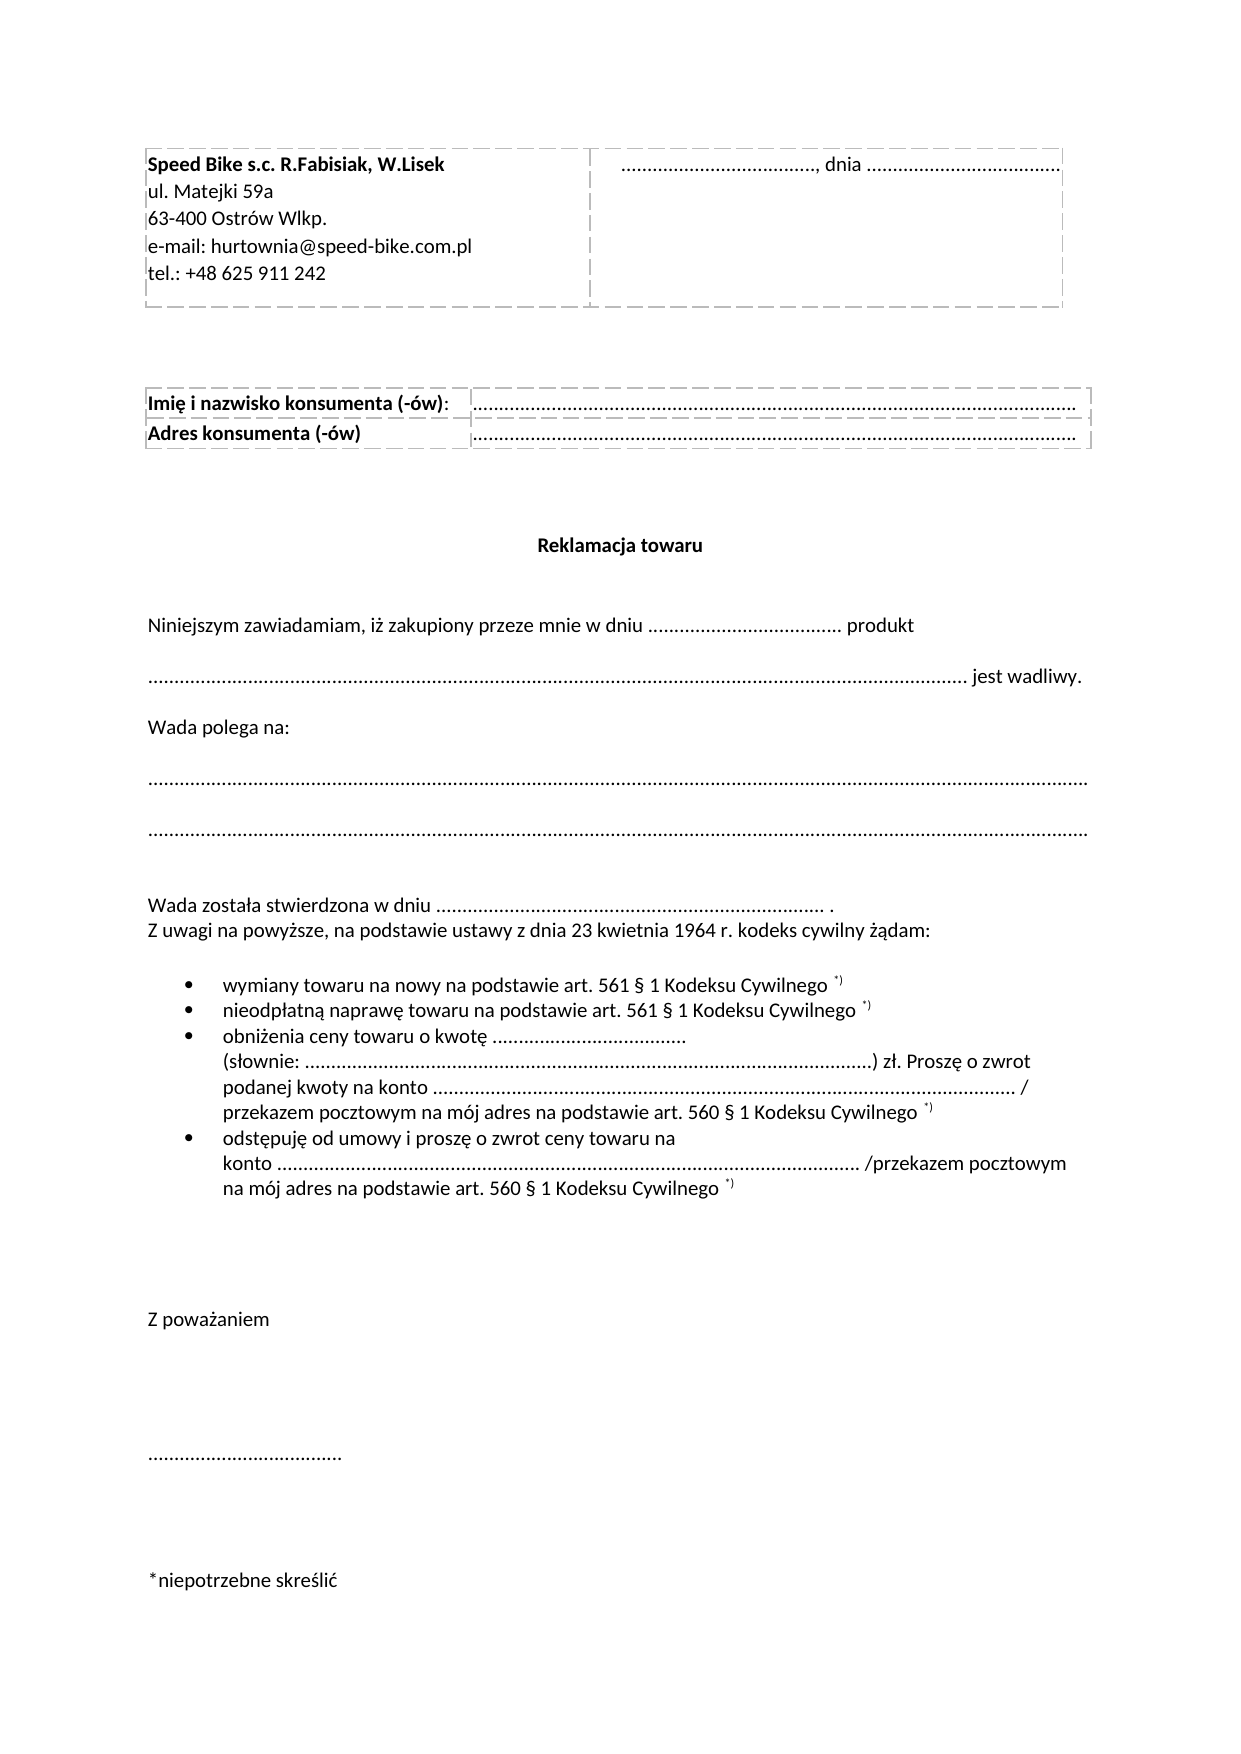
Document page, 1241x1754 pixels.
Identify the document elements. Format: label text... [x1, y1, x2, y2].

table_header Speed Bike s.c. R.Fabisiak, W.Lisek ul. Matejki 59a 63-400 Ostrów Wlkp. e-mail: hurtownia@speed-bike.com.pl tel.: +48 625 911 242 [146, 148, 590, 306]
list odstępuję od umowy i proszę o zwrot ceny towaru na konto ............................................................................................................... /przekazem pocztowym na mój adres na podstawie art. 560 § 1 Kodeksu Cywilnego *) [185, 1125, 1093, 1201]
text Reklamacja towaru [148, 533, 1093, 558]
list nieodpłatną naprawę towaru na podstawie art. 561 § 1 Kodeksu Cywilnego *) [185, 998, 1093, 1023]
list obniżenia ceny towaru o kwotę ..................................... (słownie: ............................................................................................................) zł. Proszę o zwrot podanej kwoty na konto ............................................................................................................... / przekazem pocztowym na mój adres na podstawie art. 560 § 1 Kodeksu Cywilnego *) [185, 1023, 1093, 1125]
text ..................................... *niepotrzebne skreślić [148, 1440, 1093, 1592]
table_cell ................................................................................................................... [471, 417, 1091, 447]
table_header Imię i nazwisko konsumenta (-ów): [146, 387, 471, 417]
table_cell Adres konsumenta (-ów) [146, 417, 471, 447]
table_header ....................................., dnia ..................................... [590, 148, 1063, 306]
table_header ................................................................................................................... [471, 387, 1091, 417]
text Niniejszym zawiadamiam, iż zakupiony przeze mnie w dniu ..................................... produkt ............................................................................................................................................................ jest wadliwy. Wada polega na: ................................................................................................................................................................................... ................................................................................................................................................................................... Wada została stwierdzona w dniu .......................................................................... . Z uwagi na powyższe, na podstawie ustawy z dnia 23 kwietnia 1964 r. kodeks cywilny żądam: [148, 587, 1093, 943]
list wymiany towaru na nowy na podstawie art. 561 § 1 Kodeksu Cywilnego *) [185, 972, 1093, 998]
text Z poważaniem [148, 1230, 1093, 1411]
